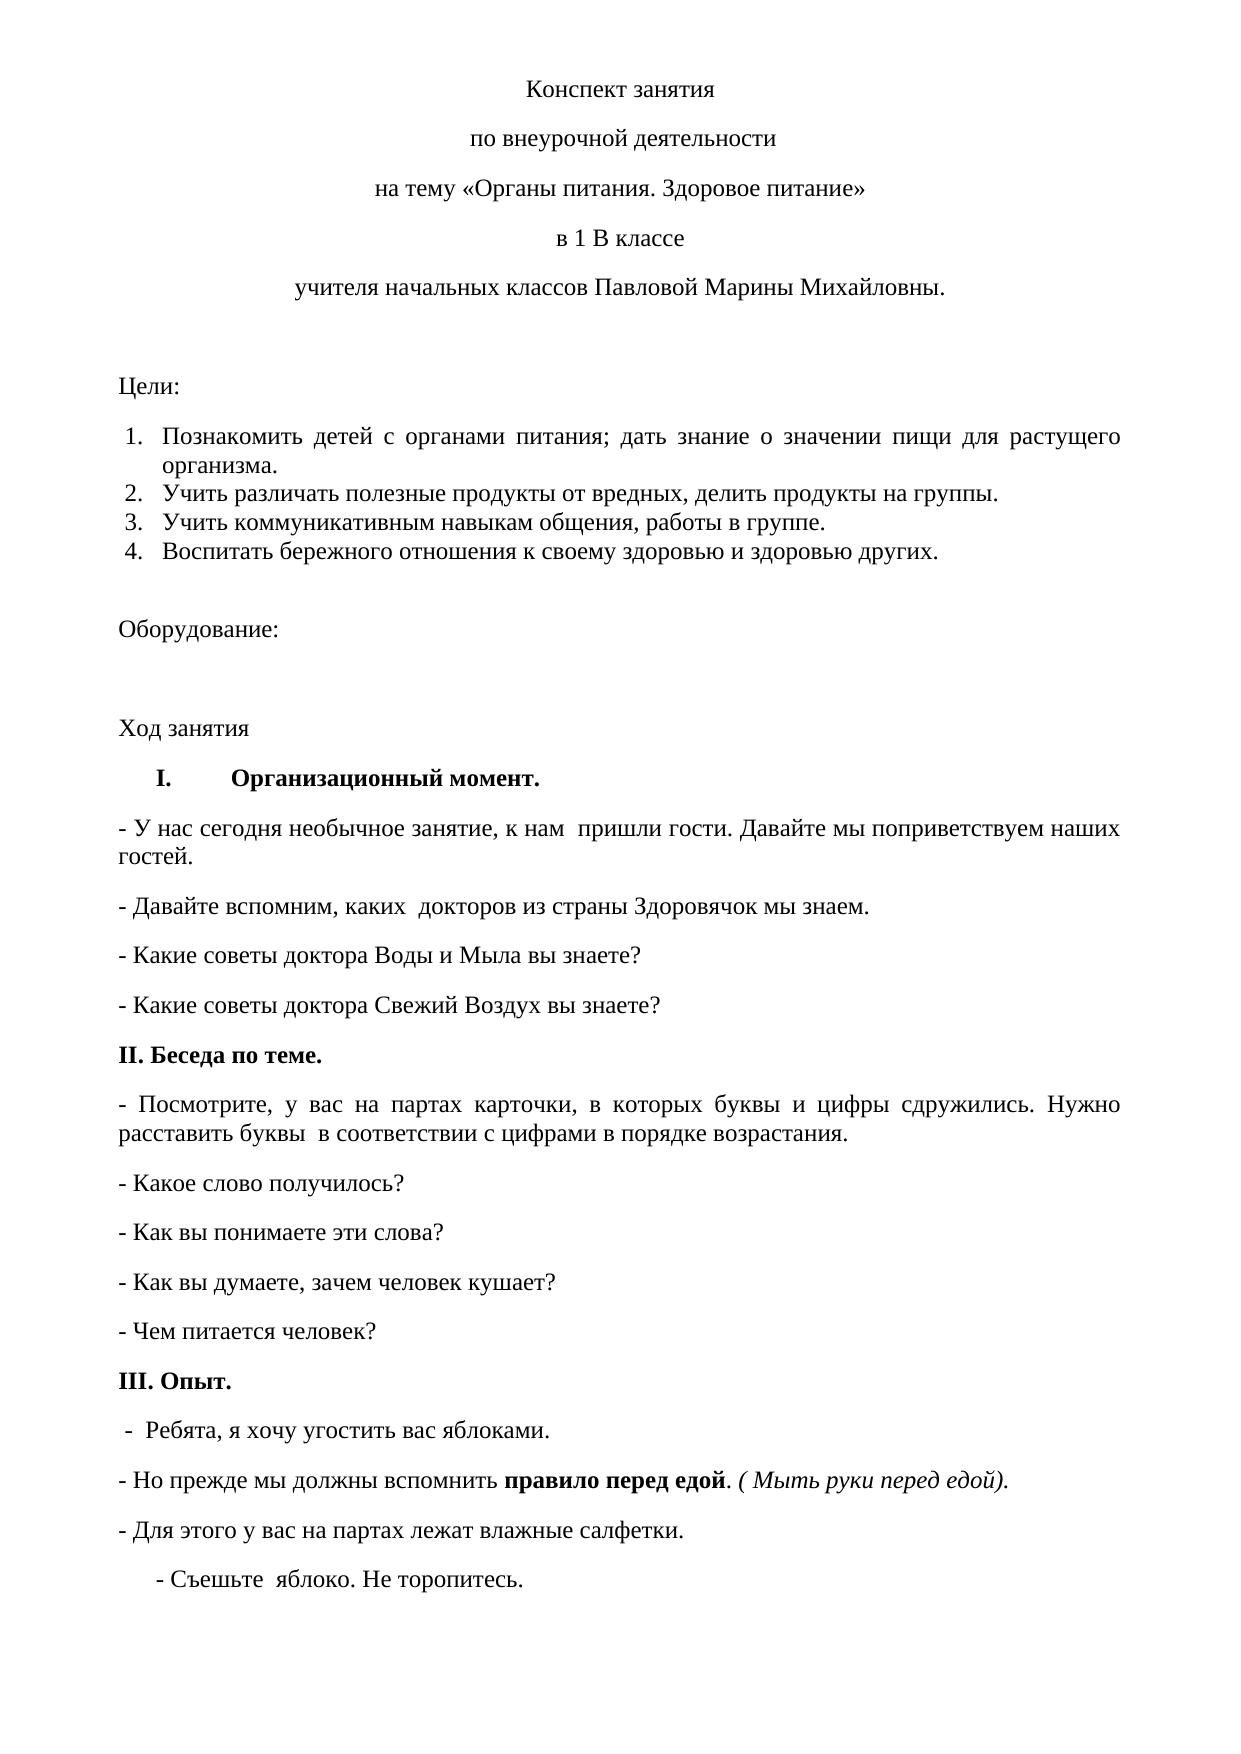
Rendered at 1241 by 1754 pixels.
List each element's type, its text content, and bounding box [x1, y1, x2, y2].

text - Как вы понимаете эти слова? [118, 1217, 1122, 1246]
text учителя начальных классов Павловой Марины Михайловны. [118, 272, 1122, 301]
list Учить различать полезные продукты от вредных, делить продукты на группы. [124, 478, 1122, 507]
text по внеурочной деятельности [118, 123, 1122, 152]
text - У нас сегодня необычное занятие, к нам пришли гости. Давайте мы поприветствуем наших гостей. [118, 813, 1122, 870]
list Учить коммуникативным навыкам общения, работы в группе. [124, 507, 1122, 536]
text - Какие советы доктора Свежий Воздух вы знаете? [118, 990, 1122, 1019]
text Цели: [118, 371, 1122, 400]
text - Какие советы доктора Воды и Мыла вы знаете? [118, 941, 1122, 969]
text III. Опыт. [118, 1366, 1122, 1395]
text - Как вы думаете, зачем человек кушает? [118, 1267, 1122, 1296]
text Оборудование: [118, 614, 1122, 643]
list Организационный момент. [156, 763, 1122, 792]
text Конспект занятия [118, 74, 1122, 103]
text в 1 В классе [118, 223, 1122, 251]
text - Для этого у вас на партах лежат влажные салфетки. [118, 1515, 1122, 1543]
text - Съешьте яблоко. Не торопитесь. [156, 1564, 1122, 1593]
text - Но прежде мы должны вспомнить правило перед едой. ( Мыть руки перед едой). [118, 1465, 1122, 1494]
text - Давайте вспомним, каких докторов из страны Здоровячок мы знаем. [118, 891, 1122, 920]
text Ход занятия [118, 713, 1122, 742]
text - Какое слово получилось? [118, 1168, 1122, 1196]
text на тему «Органы питания. Здоровое питание» [118, 173, 1122, 202]
text - Ребята, я хочу угостить вас яблоками. [118, 1416, 1122, 1444]
text - Чем питается человек? [118, 1316, 1122, 1345]
list Воспитать бережного отношения к своему здоровью и здоровью других. [124, 536, 1122, 565]
text II. Беседа по теме. [118, 1040, 1122, 1068]
text - Посмотрите, у вас на партах карточки, в которых буквы и цифры сдружились. Нужно расставить буквы в соответствии с цифрами в порядке возрастания. [118, 1089, 1122, 1147]
list Познакомить детей с органами питания; дать знание о значении пищи для растущего организма. [124, 421, 1122, 478]
